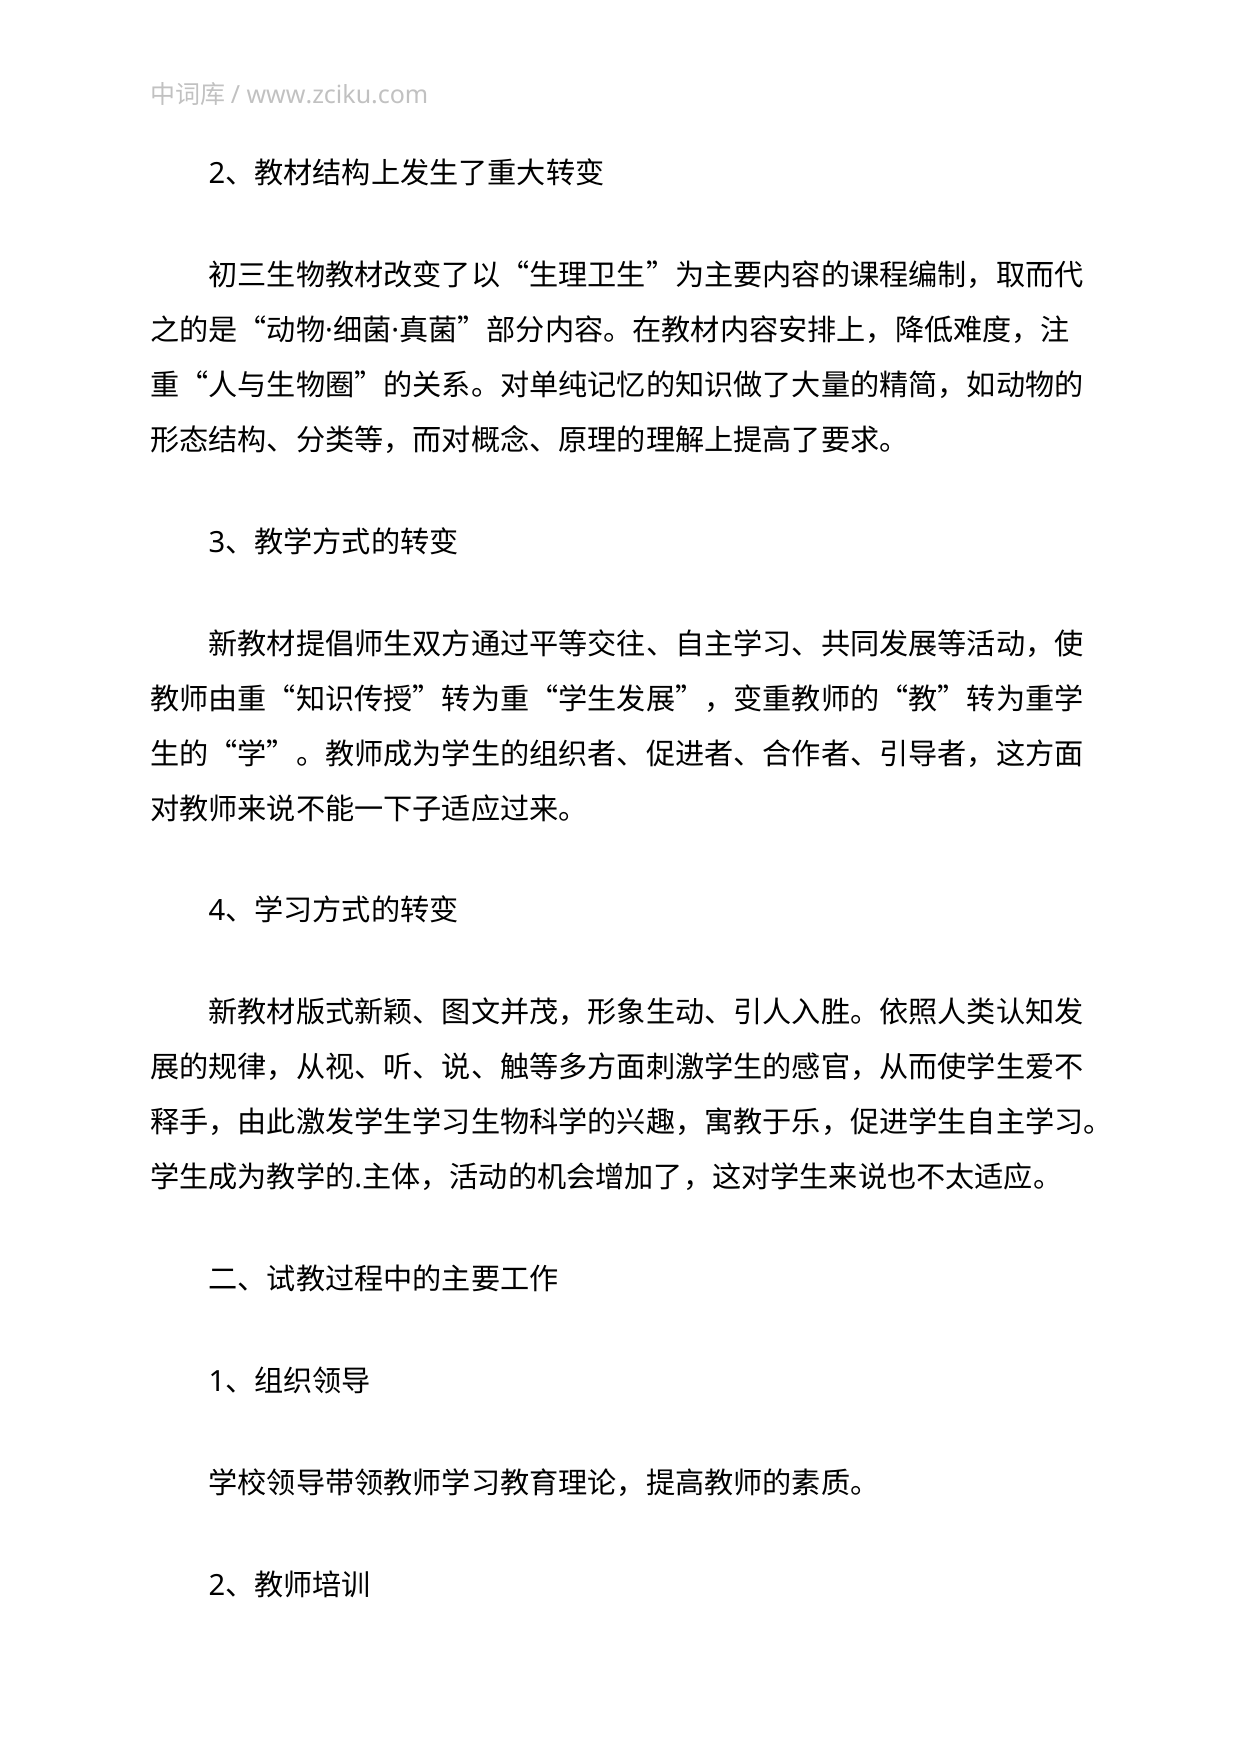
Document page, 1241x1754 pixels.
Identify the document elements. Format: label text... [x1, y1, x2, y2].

text 二、试教过程中的主要工作 [150, 1256, 1090, 1298]
text 4、学习方式的转变 [150, 887, 1090, 929]
text 1、组织领导 [150, 1357, 1090, 1400]
text 新教材版式新颖、图文并茂，形象生动、引人入胜。依照人类认知发展的规律，从视、听、说、触等多方面刺激学生的感官，从而使学生爱不释手，由此激发学生学习生物科学的兴趣，寓教于乐，促进学生自主学习。学生成为教学的.主体，活动的机会增加了，这对学生来说也不太适应。 [150, 989, 1090, 1196]
text 学校领导带领教师学习教育理论，提高教师的素质。 [150, 1459, 1090, 1502]
text 3、教学方式的转变 [150, 518, 1090, 561]
text 新教材提倡师生双方通过平等交往、自主学习、共同发展等活动，使教师由重“知识传授”转为重“学生发展”，变重教师的“教”转为重学生的“学”。教师成为学生的组织者、促进者、合作者、引导者，这方面对教师来说不能一下子适应过来。 [150, 621, 1090, 827]
text 2、教师培训 [150, 1561, 1090, 1603]
text 2、教材结构上发生了重大转变 [150, 150, 1090, 192]
text 初三生物教材改变了以“生理卫生”为主要内容的课程编制，取而代之的是“动物·细菌·真菌”部分内容。在教材内容安排上，降低难度，注重“人与生物圈”的关系。对单纯记忆的知识做了大量的精简，如动物的形态结构、分类等，而对概念、原理的理解上提高了要求。 [150, 252, 1090, 459]
